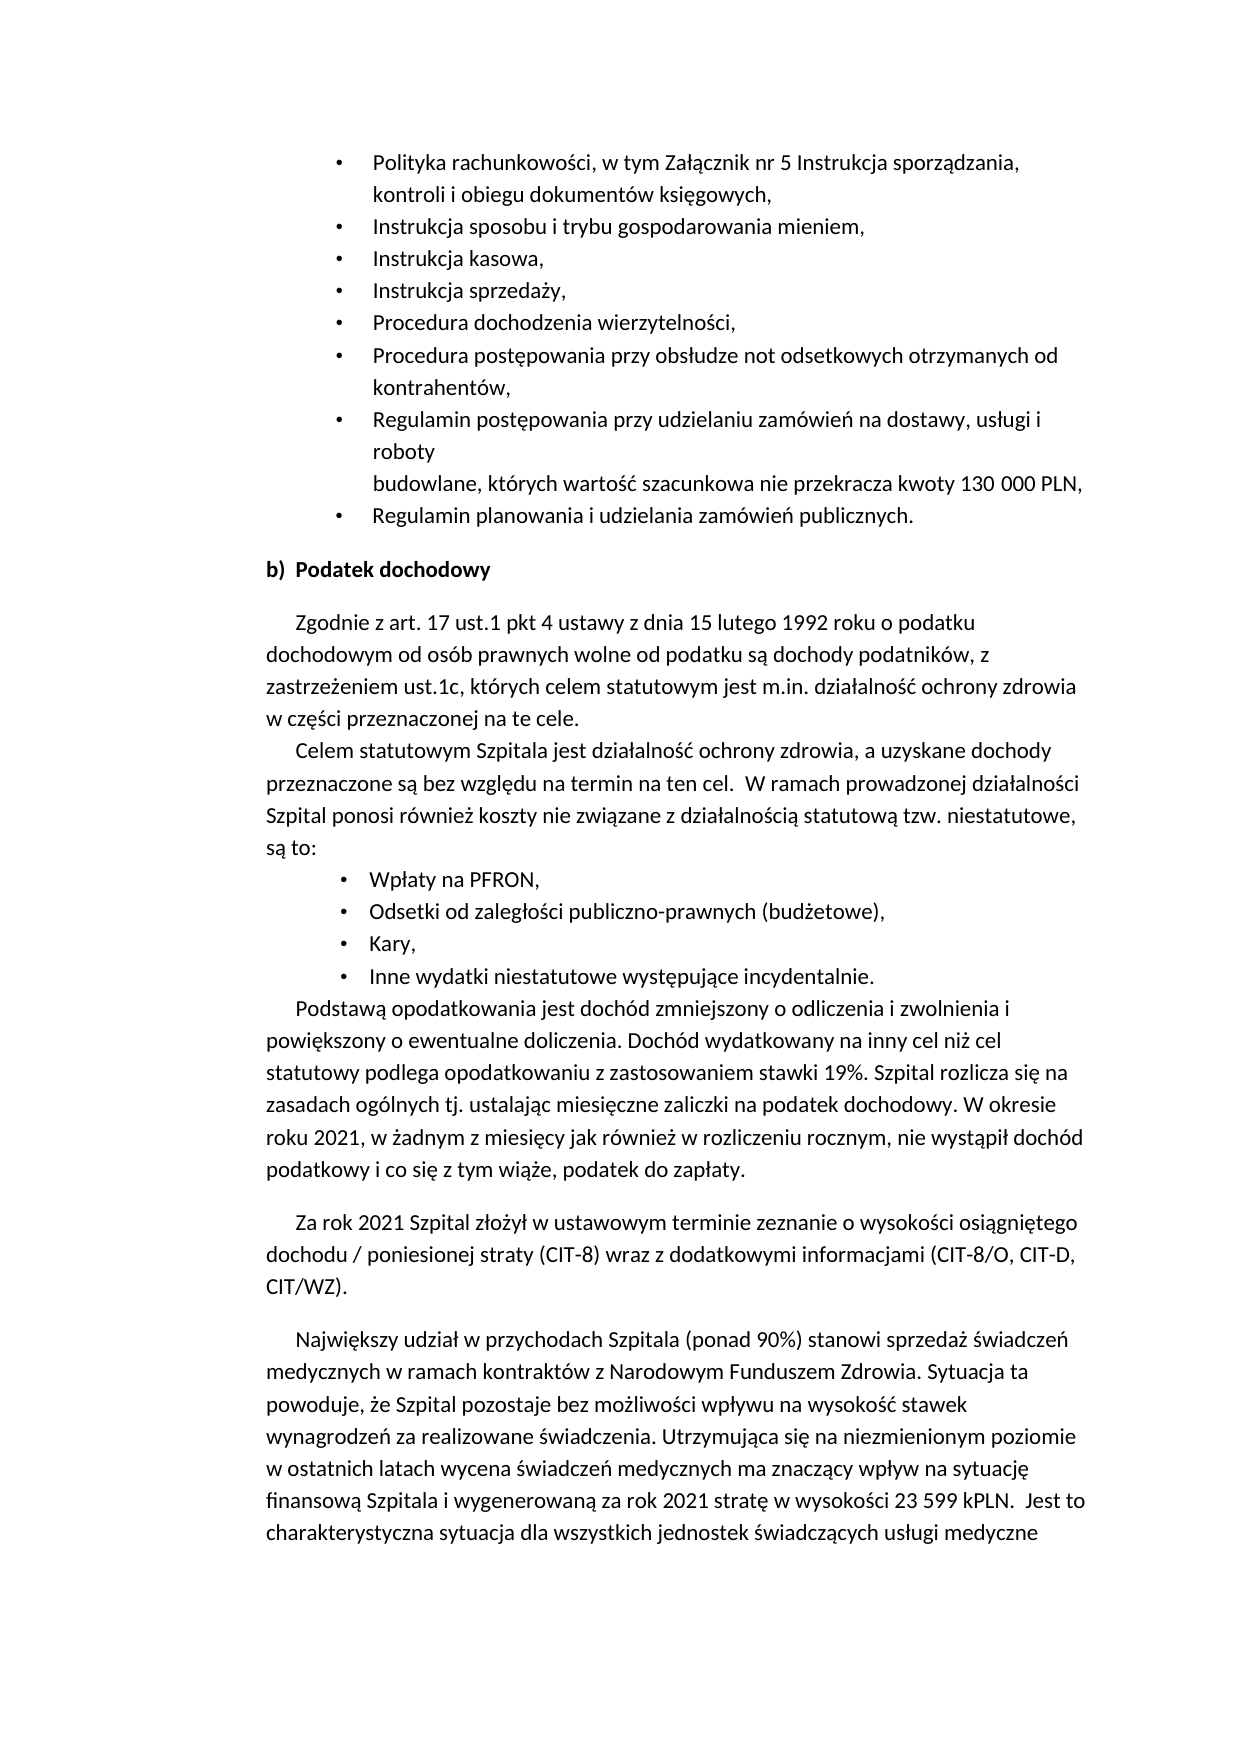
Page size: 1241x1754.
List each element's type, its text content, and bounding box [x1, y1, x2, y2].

list Wpłaty na PFRON, [339, 865, 1093, 893]
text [266, 1325, 1093, 1546]
list Instrukcja kasowa, [335, 244, 1093, 272]
list Procedura postępowania przy obsłudze not odsetkowych otrzymanych od kontrahentów, [335, 341, 1093, 401]
text Za rok 2021 Szpital złożył w ustawowym terminie zeznanie o wysokości osiągniętego dochodu / poniesionej straty (CIT-8) wraz z dodatkowymi informacjami (CIT-8/O, CIT-D, CIT/WZ). [266, 1208, 1093, 1300]
list Instrukcja sprzedaży, [335, 276, 1093, 304]
list Polityka rachunkowości, w tym Załącznik nr 5 Instrukcja sporządzania, kontroli i obiegu dokumentów księgowych, [335, 148, 1093, 208]
text Podstawą opodatkowania jest dochód zmniejszony o odliczenia i zwolnienia i powiększony o ewentualne doliczenia. Dochód wydatkowany na inny cel niż cel statutowy podlega opodatkowaniu z zastosowaniem stawki 19%. Szpital rozlicza się na zasadach ogólnych tj. ustalając miesięczne zaliczki na podatek dochodowy. W okresie roku 2021, w żadnym z miesięcy jak również w rozliczeniu rocznym, nie wystąpił dochód podatkowy i co się z tym wiąże, podatek do zapłaty. [266, 994, 1093, 1183]
list Regulamin planowania i udzielania zamówień publicznych. [335, 502, 1093, 530]
list Odsetki od zaległości publiczno-prawnych (budżetowe), [339, 897, 1093, 925]
list Regulamin postępowania przy udzielaniu zamówień na dostawy, usługi i roboty budowlane, których wartość szacunkowa nie przekracza kwoty 130 000 PLN, [335, 405, 1093, 497]
list Instrukcja sposobu i trybu gospodarowania mieniem, [335, 212, 1093, 240]
text Zgodnie z art. 17 ust.1 pkt 4 ustawy z dnia 15 lutego 1992 roku o podatku dochodowym od osób prawnych wolne od podatku są dochody podatników, z zastrzeżeniem ust.1c, których celem statutowym jest m.in. działalność ochrony zdrowia w części przeznaczonej na te cele. [266, 608, 1093, 732]
text Celem statutowym Szpitala jest działalność ochrony zdrowia, a uzyskane dochody przeznaczone są bez względu na termin na ten cel. W ramach prowadzonej działalności Szpital ponosi również koszty nie związane z działalnością statutową tzw. niestatutowe, są to: [266, 736, 1093, 861]
list Inne wydatki niestatutowe występujące incydentalnie. [339, 962, 1093, 990]
list Procedura dochodzenia wierzytelności, [335, 308, 1093, 337]
list Kary, [339, 929, 1093, 958]
list Podatek dochodowy [266, 555, 1093, 583]
